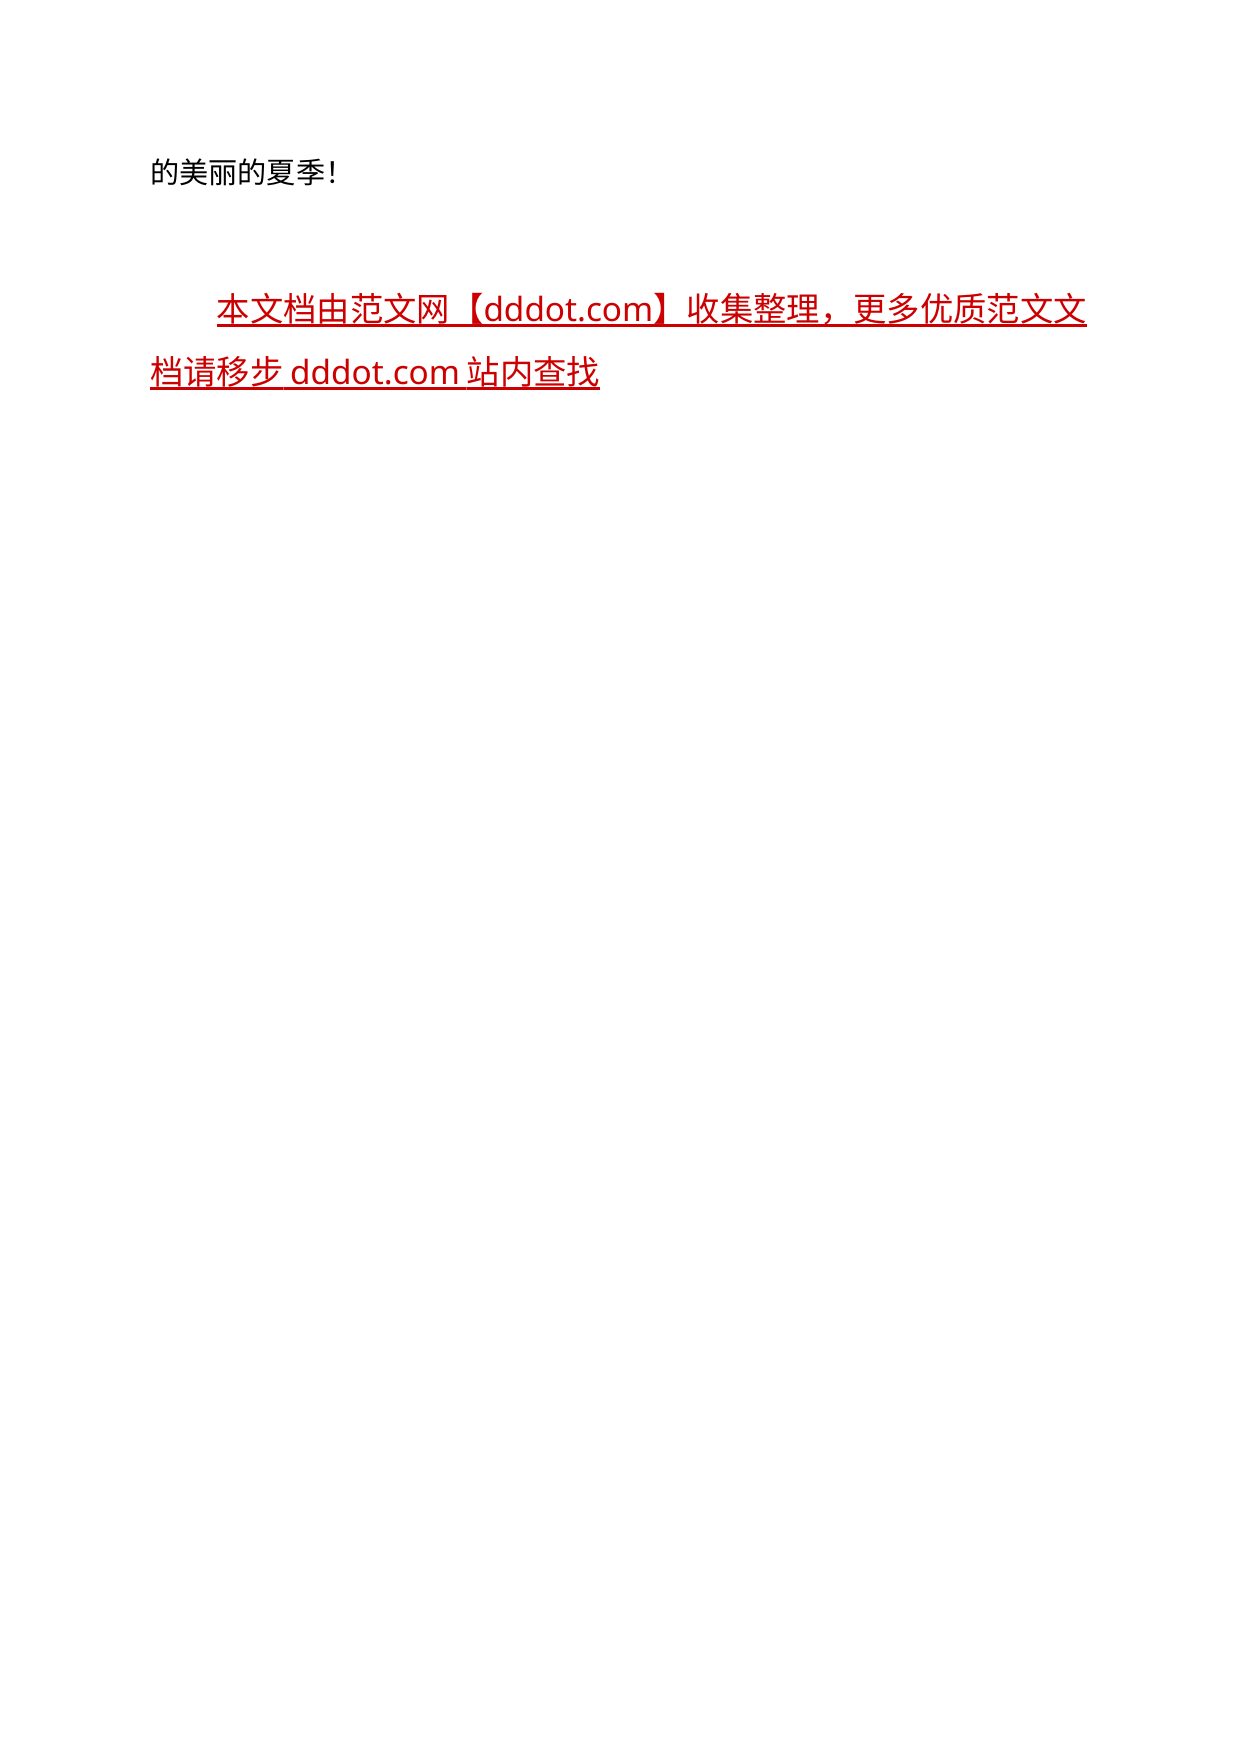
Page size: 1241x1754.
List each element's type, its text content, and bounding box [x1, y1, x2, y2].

text 本文档由范文网【dddot.com】收集整理，更多优质范文文档请移步dddot.com站内查找 [150, 283, 1090, 394]
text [150, 150, 1090, 192]
